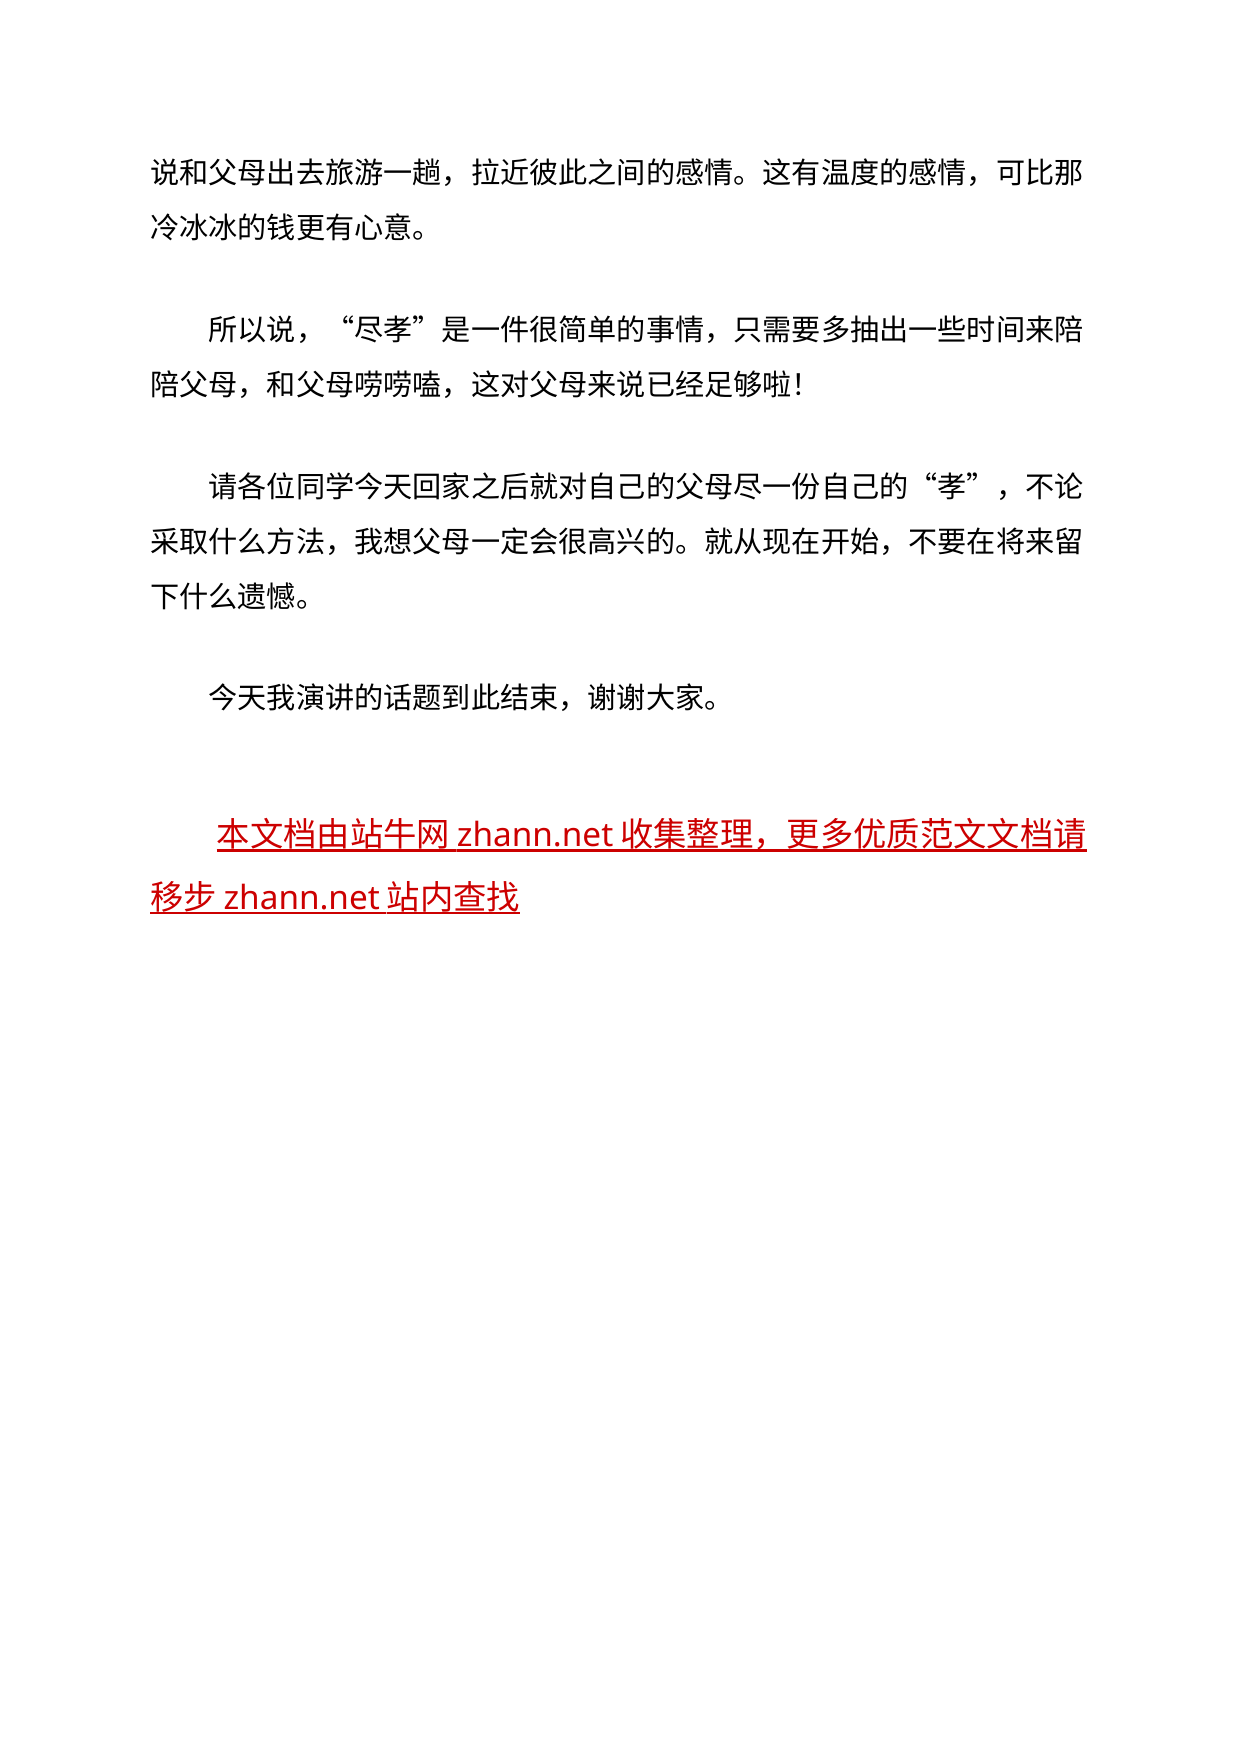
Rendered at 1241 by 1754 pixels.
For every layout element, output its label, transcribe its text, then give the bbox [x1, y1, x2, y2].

text 本文档由站牛网zhann.net收集整理，更多优质范文文档请移步zhann.net站内查找 [150, 808, 1090, 919]
text 所以说，“尽孝”是一件很简单的事情，只需要多抽出一些时间来陪陪父母，和父母唠唠嗑，这对父母来说已经足够啦！ [150, 307, 1090, 404]
text 今天我演讲的话题到此结束，谢谢大家。 [150, 675, 1090, 717]
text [150, 150, 1090, 247]
text 请各位同学今天回家之后就对自己的父母尽一份自己的“孝”，不论采取什么方法，我想父母一定会很高兴的。就从现在开始，不要在将来留下什么遗憾。 [150, 463, 1090, 615]
